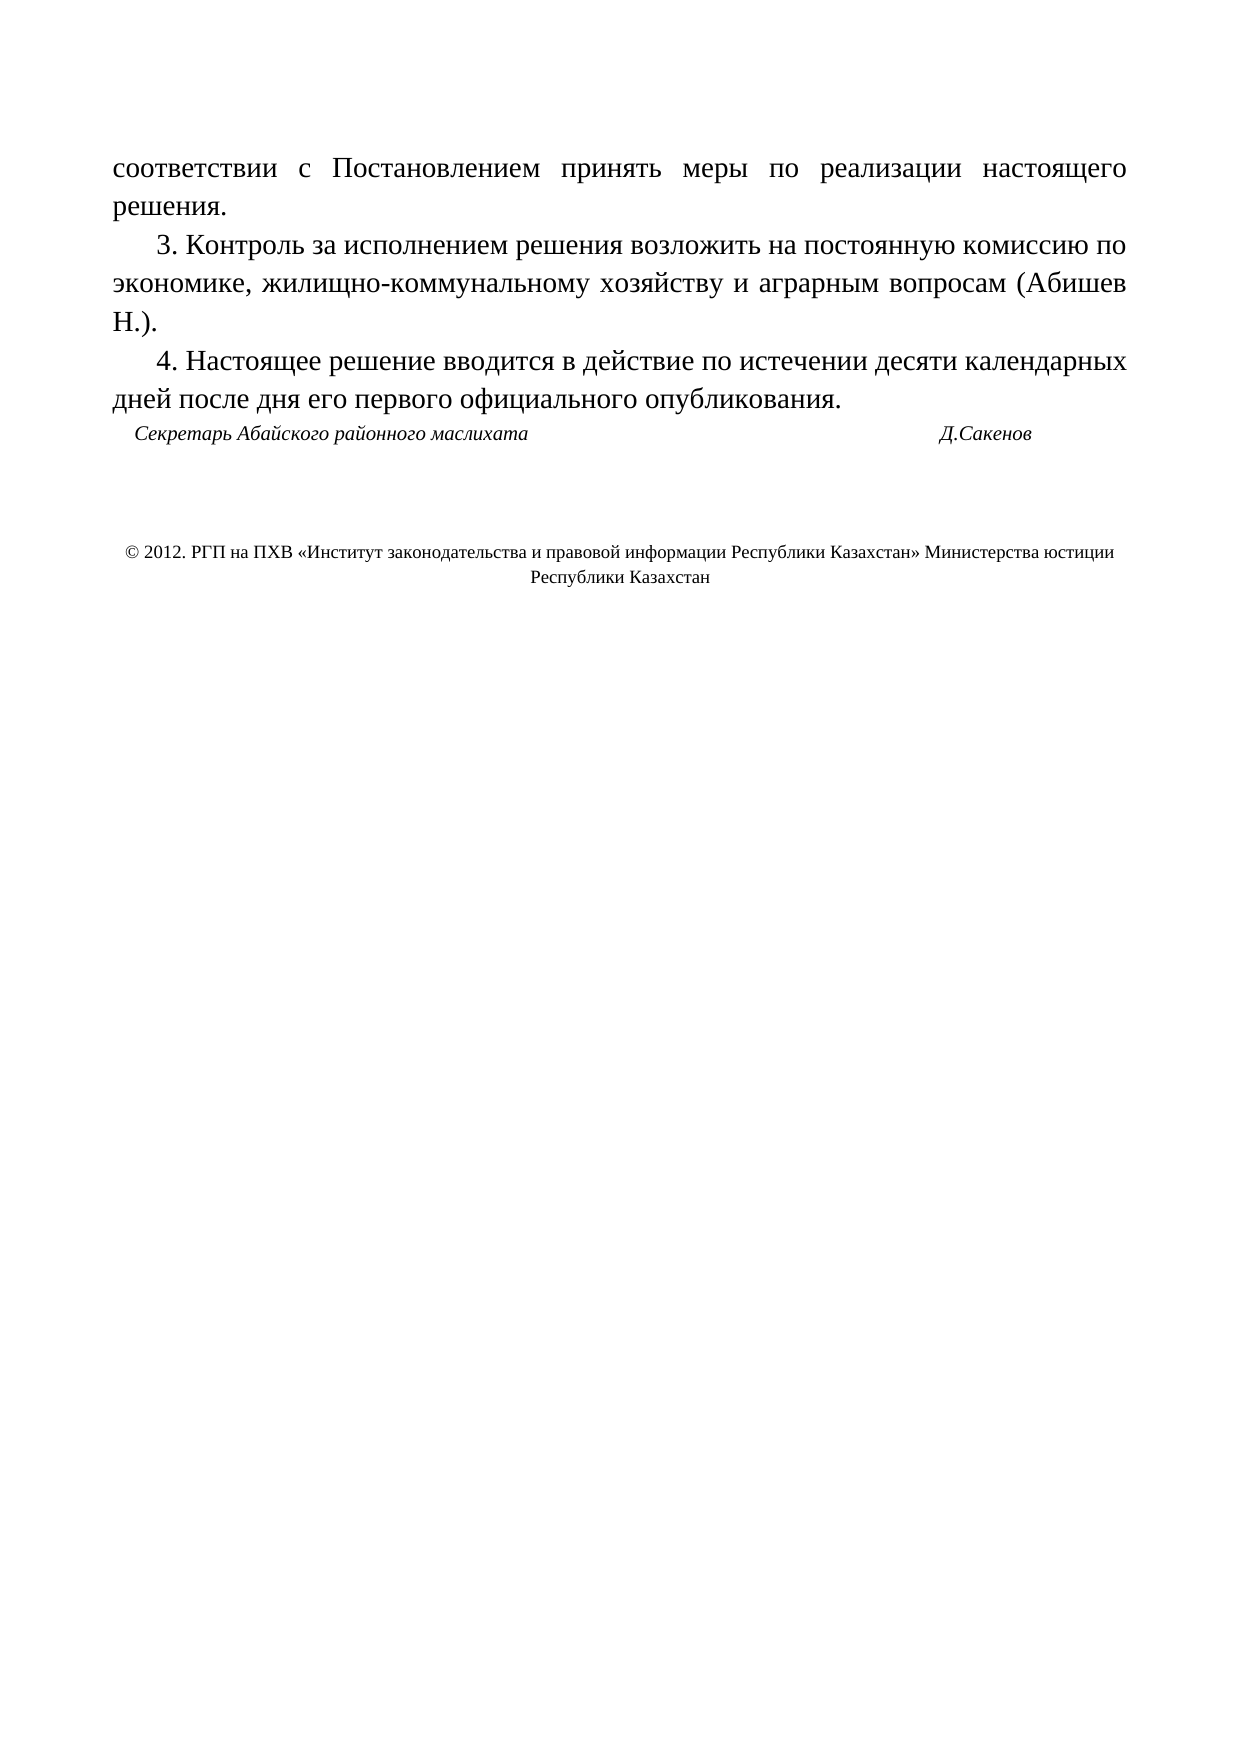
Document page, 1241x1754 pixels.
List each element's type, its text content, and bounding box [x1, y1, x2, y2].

table_header Д.Сакенов [939, 420, 1240, 451]
text © 2012. РГП на ПХВ «Институт законодательства и правовой информации Республики Казахстан» Министерства юстиции Республики Казахстан [112, 541, 1128, 588]
text 4. Настоящее решение вводится в действие по истечении десяти календарных дней после дня его первого официального опубликования. [112, 343, 1128, 415]
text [112, 150, 1128, 222]
text 3. Контроль за исполнением решения возложить на постоянную комиссию по экономике, жилищно-коммунальному хозяйству и аграрным вопросам (Абишев Н.). [112, 227, 1128, 338]
table_header Секретарь Абайского районного маслихата [101, 420, 939, 451]
